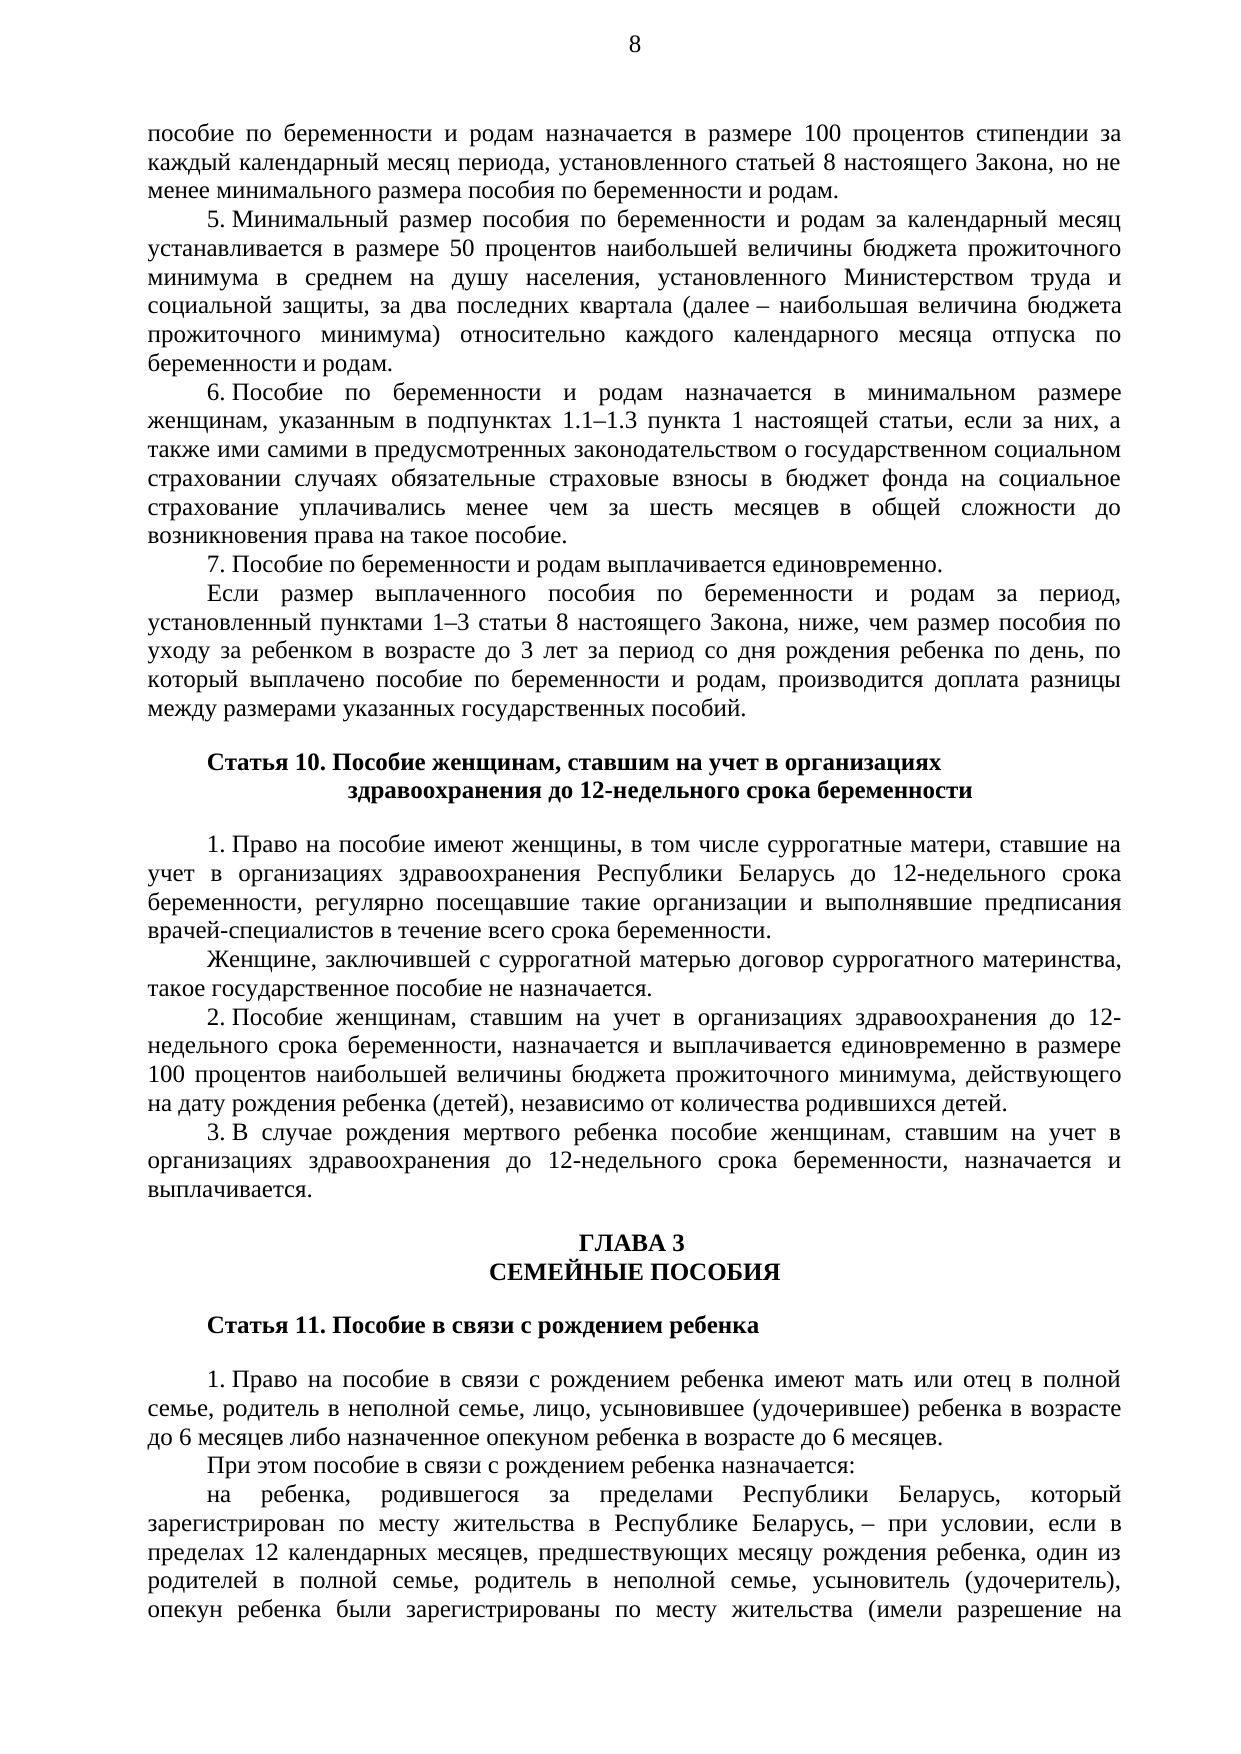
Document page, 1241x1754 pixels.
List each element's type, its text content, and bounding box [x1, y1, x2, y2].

text Статья 10. Пособие женщинам, ставшим на учет в организациях здравоохранения до 12-недельного срока беременности [207, 747, 1122, 804]
text При этом пособие в связи с рождением ребенка назначается: [147, 1451, 1122, 1479]
text 6. Пособие по беременности и родам назначается в минимальном размере женщинам, указанным в подпунктах 1.1–1.3 пункта 1 настоящей статьи, если за них, а также ими самими в предусмотренных законодательством о государственном социальном страховании случаях обязательные страховые взносы в бюджет фонда на социальное страхование уплачивались менее чем за шесть месяцев в общей сложности до возникновения права на такое пособие. [147, 377, 1122, 549]
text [147, 118, 1122, 204]
text ГЛАВА 3 СЕМЕЙНЫЕ ПОСОБИЯ [147, 1228, 1122, 1286]
text 5. Минимальный размер пособия по беременности и родам за календарный месяц устанавливается в размере 50 процентов наибольшей величины бюджета прожиточного минимума в среднем на душу населения, установленного Министерством труда и социальной защиты, за два последних квартала (далее – наибольшая величина бюджета прожиточного минимума) относительно каждого календарного месяца отпуска по беременности и родам. [147, 204, 1122, 377]
text 1. Право на пособие имеют женщины, в том числе суррогатные матери, ставшие на учет в организациях здравоохранения Республики Беларусь до 12-недельного срока беременности, регулярно посещавшие такие организации и выполнявшие предписания врачей-специалистов в течение всего срока беременности. [147, 829, 1122, 944]
text 3. В случае рождения мертвого ребенка пособие женщинам, ставшим на учет в организациях здравоохранения до 12-недельного срока беременности, назначается и выплачивается. [147, 1117, 1122, 1203]
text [147, 1479, 1122, 1623]
text 1. Право на пособие в связи с рождением ребенка имеют мать или отец в полной семье, родитель в неполной семье, лицо, усыновившее (удочерившее) ребенка в возрасте до 6 месяцев либо назначенное опекуном ребенка в возрасте до 6 месяцев. [147, 1364, 1122, 1451]
text 7. Пособие по беременности и родам выплачивается единовременно. [147, 549, 1122, 578]
text Статья 11. Пособие в связи с рождением ребенка [207, 1311, 1122, 1339]
text 2. Пособие женщинам, ставшим на учет в организациях здравоохранения до 12-недельного срока беременности, назначается и выплачивается единовременно в размере 100 процентов наибольшей величины бюджета прожиточного минимума, действующего на дату рождения ребенка (детей), независимо от количества родившихся детей. [147, 1002, 1122, 1117]
text Женщине, заключившей с суррогатной матерью договор суррогатного материнства, такое государственное пособие не назначается. [147, 944, 1122, 1002]
text Если размер выплаченного пособия по беременности и родам за период, установленный пунктами 1–3 статьи 8 настоящего Закона, ниже, чем размер пособия по уходу за ребенком в возрасте до 3 лет за период со дня рождения ребенка по день, по который выплачено пособие по беременности и родам, производится доплата разницы между размерами указанных государственных пособий. [147, 578, 1122, 722]
